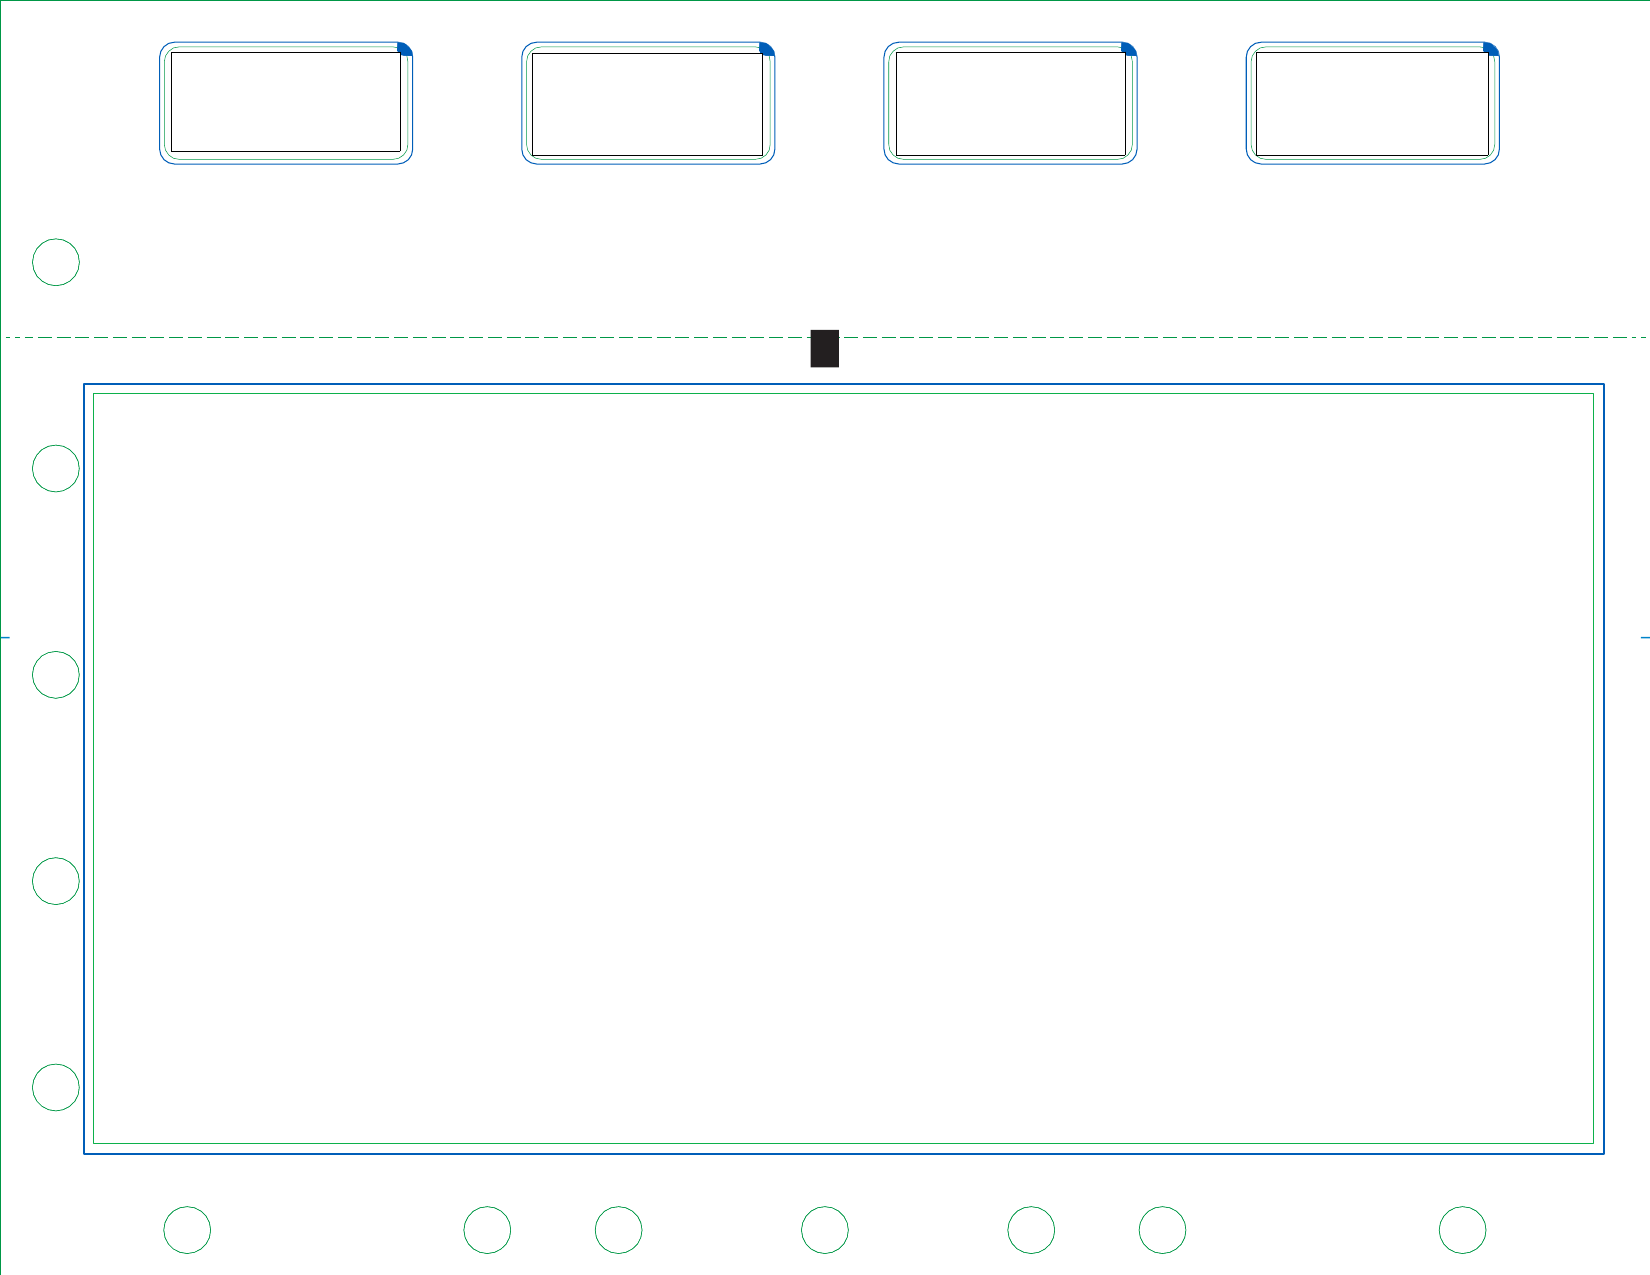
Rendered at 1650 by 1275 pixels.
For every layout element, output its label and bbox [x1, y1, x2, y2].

picture [759, 42, 775, 56]
picture [1121, 42, 1137, 56]
picture [397, 42, 413, 56]
picture [1483, 42, 1499, 56]
